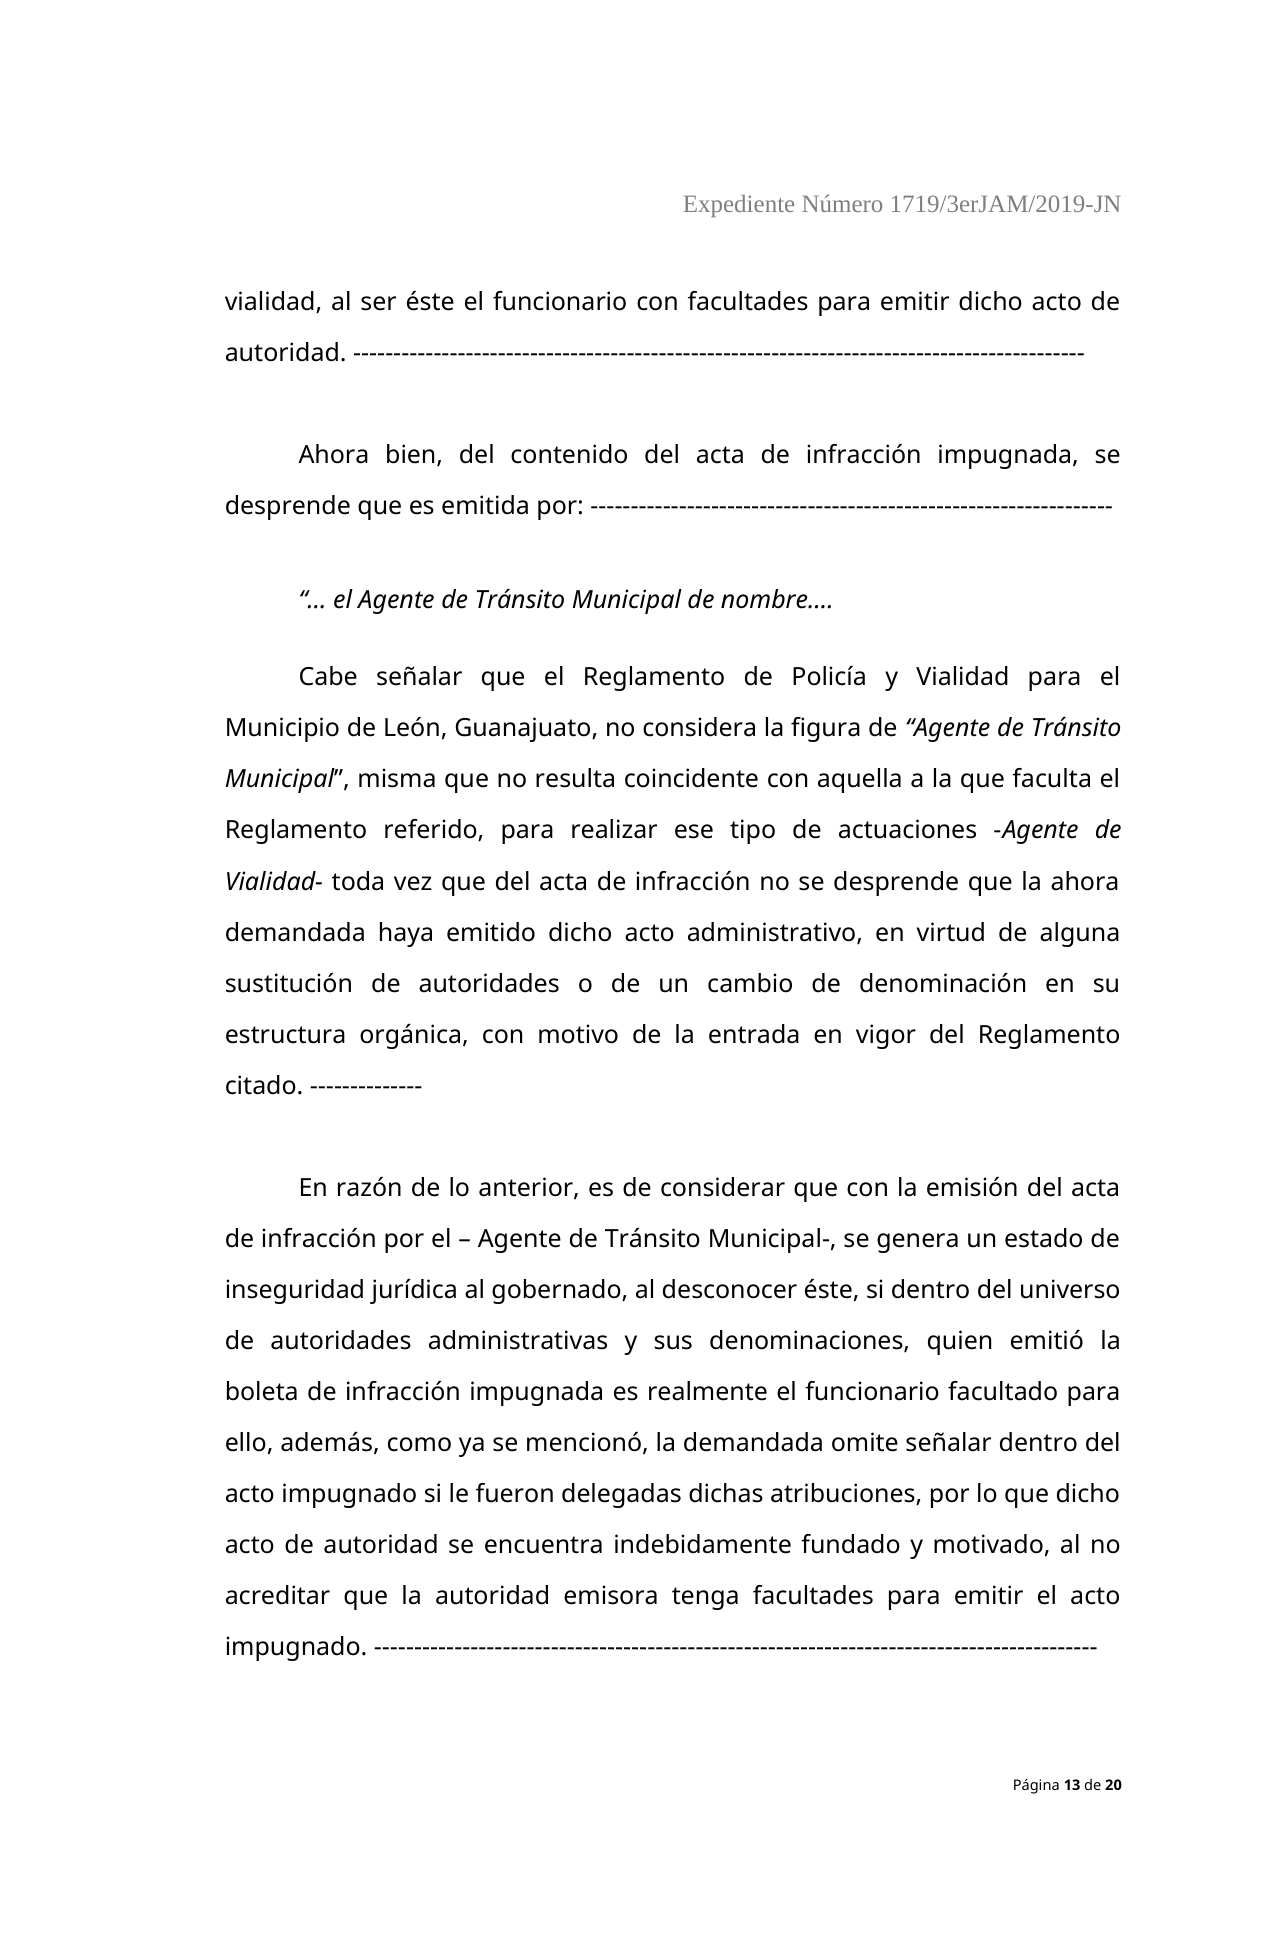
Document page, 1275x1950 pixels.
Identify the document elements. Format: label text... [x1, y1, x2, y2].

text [224, 283, 1121, 369]
text En razón de lo anterior, es de considerar que con la emisión del acta de infracción por el – Agente de Tránsito Municipal-, se genera un estado de inseguridad jurídica al gobernado, al desconocer éste, si dentro del universo de autoridades administrativas y sus denominaciones, quien emitió la boleta de infracción impugnada es realmente el funcionario facultado para ello, además, como ya se mencionó, la demandada omite señalar dentro del acto impugnado si le fueron delegadas dichas atribuciones, por lo que dicho acto de autoridad se encuentra indebidamente fundado y motivado, al no acreditar que la autoridad emisora tenga facultades para emitir el acto impugnado. ------------------------------------------------------------------------------------------ [224, 1169, 1121, 1663]
text Ahora bien, del contenido del acta de infracción impugnada, se desprende que es emitida por: ----------------------------------------------------------------- [224, 437, 1121, 522]
text Cabe señalar que el Reglamento de Policía y Vialidad para el Municipio de León, Guanajuato, no considera la figura de “Agente de Tránsito Municipal”, misma que no resulta coincidente con aquella a la que faculta el Reglamento referido, para realizar ese tipo de actuaciones -Agente de Vialidad- toda vez que del acta de infracción no se desprende que la ahora demandada haya emitido dicho acto administrativo, en virtud de alguna sustitución de autoridades o de un cambio de denominación en su estructura orgánica, con motivo de la entrada en vigor del Reglamento citado. -------------- [224, 659, 1121, 1101]
text “… el Agente de Tránsito Municipal de nombre…. [224, 582, 1121, 616]
